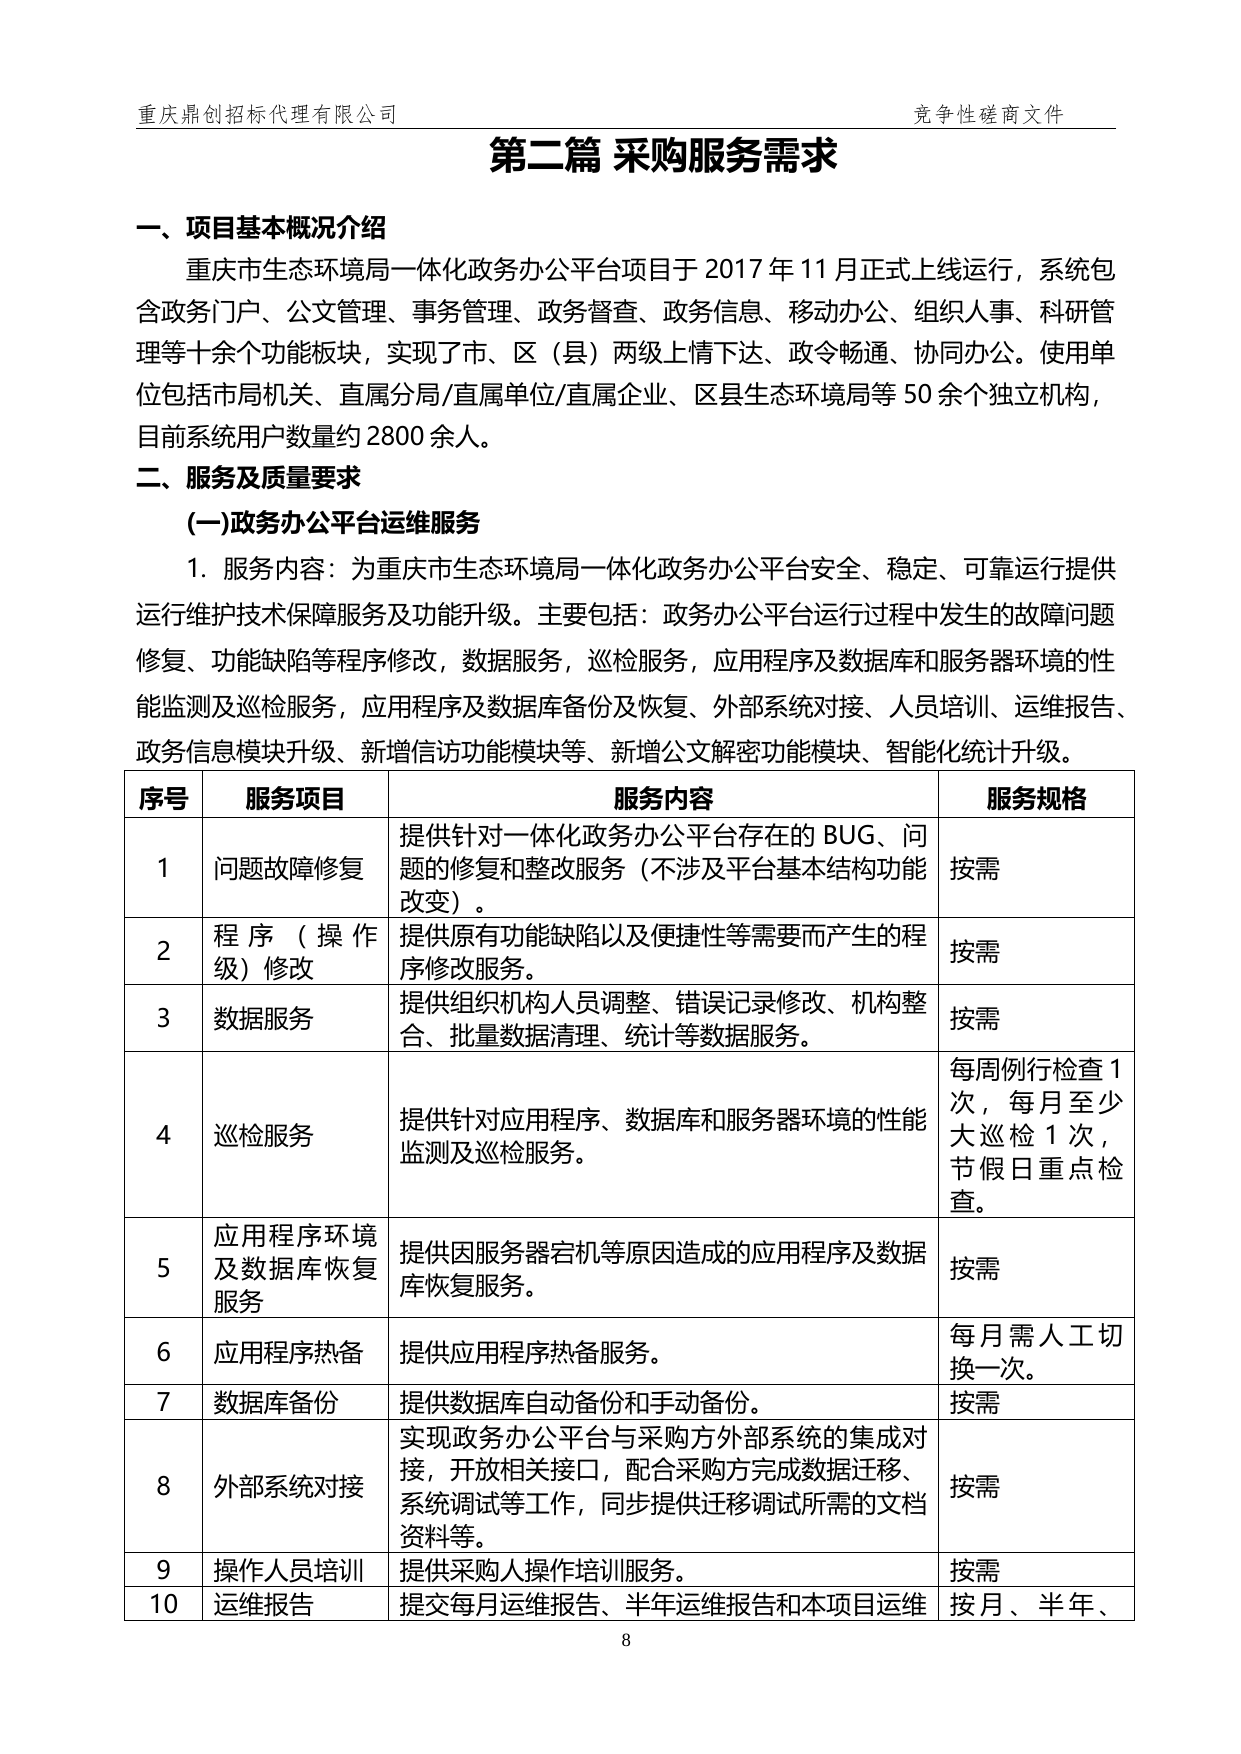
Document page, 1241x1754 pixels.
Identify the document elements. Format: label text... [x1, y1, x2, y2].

text 重庆市生态环境局一体化政务办公平台项目于2017年11月正式上线运行，系统包含政务门户、公文管理、事务管理、政务督查、政务信息、移动办公、组织人事、科研管理等十余个功能板块，实现了市、区（县）两级上情下达、政令畅通、协同办公。使用单位包括市局机关、直属分局/直属单位/直属企业、区县生态环境局等50余个独立机构，目前系统用户数量约2800余人。 [136, 245, 1116, 453]
table_cell 1 [125, 818, 202, 917]
table_header 序号 [125, 771, 202, 817]
table_cell 巡检服务 [203, 1052, 388, 1217]
table_cell 提供因服务器宕机等原因造成的应用程序及数据库恢复服务。 [389, 1218, 938, 1317]
table_cell 5 [125, 1218, 202, 1317]
table_cell 每周例行检查1次，每月至少大巡检1次，节假日重点检查。 [939, 1052, 1134, 1217]
table_cell 程序（操作级）修改 [203, 918, 388, 984]
table_cell 提供数据库自动备份和手动备份。 [389, 1385, 938, 1418]
table_cell 按需 [939, 985, 1134, 1051]
table_cell 按需 [939, 1553, 1134, 1586]
table_cell 6 [125, 1318, 202, 1384]
table_cell 操作人员培训 [203, 1553, 388, 1586]
table_cell 提供组织机构人员调整、错误记录修改、机构整合、批量数据清理、统计等数据服务。 [389, 985, 938, 1051]
table_cell 按需 [939, 918, 1134, 984]
table_cell 提供针对一体化政务办公平台存在的BUG、问题的修复和整改服务（不涉及平台基本结构功能改变）。 [389, 818, 938, 917]
table_cell 应用程序热备 [203, 1318, 388, 1384]
table_header 服务规格 [939, 771, 1134, 817]
table_cell 4 [125, 1052, 202, 1217]
table_cell 8 [125, 1420, 202, 1552]
table_cell 数据库备份 [203, 1385, 388, 1418]
table_cell 2 [125, 918, 202, 984]
table_cell 按需 [939, 1218, 1134, 1317]
subtitle 一、项目基本概况介绍 [136, 203, 1116, 245]
table_cell 提供原有功能缺陷以及便捷性等需要而产生的程序修改服务。 [389, 918, 938, 984]
table_cell 3 [125, 985, 202, 1051]
table_header 服务项目 [203, 771, 388, 817]
table_cell 7 [125, 1385, 202, 1418]
table_cell 提供采购人操作培训服务。 [389, 1553, 938, 1586]
table_cell 9 [125, 1553, 202, 1586]
table_cell 按需 [939, 818, 1134, 917]
table_cell 运维报告 [203, 1587, 388, 1620]
table_cell 按需 [939, 1385, 1134, 1418]
table_cell 10 [125, 1587, 202, 1620]
subtitle (一)政务办公平台运维服务 [136, 495, 1116, 541]
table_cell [389, 1587, 938, 1620]
table_cell 外部系统对接 [203, 1420, 388, 1552]
subtitle 二、服务及质量要求 [136, 453, 1116, 495]
table_cell 数据服务 [203, 985, 388, 1051]
list 服务内容：为重庆市生态环境局一体化政务办公平台安全、稳定、可靠运行提供运行维护技术保障服务及功能升级。主要包括：政务办公平台运行过程中发生的故障问题修复、功能缺陷等程序修改，数据服务，巡检服务，应用程序及数据库和服务器环境的性能监测及巡检服务，应用程序及数据库备份及恢复、外部系统对接、人员培训、运维报告、政务信息模块升级、新增信访功能模块等、新增公文解密功能模块、智能化统计升级。 [136, 541, 1116, 770]
table_header 服务内容 [389, 771, 938, 817]
table_cell 每月需人工切换一次。 [939, 1318, 1134, 1384]
table_cell 问题故障修复 [203, 818, 388, 917]
table_cell 实现政务办公平台与采购方外部系统的集成对接，开放相关接口，配合采购方完成数据迁移、系统调试等工作，同步提供迁移调试所需的文档资料等。 [389, 1420, 938, 1552]
table_cell 按月、半年、年提交 [939, 1587, 1134, 1620]
table_cell 提供针对应用程序、数据库和服务器环境的性能监测及巡检服务。 [389, 1052, 938, 1217]
table_cell 应用程序环境及数据库恢复服务 [203, 1218, 388, 1317]
subtitle 采购服务需求 [136, 129, 1116, 178]
table_cell 提供应用程序热备服务。 [389, 1318, 938, 1384]
table_cell 按需 [939, 1420, 1134, 1552]
